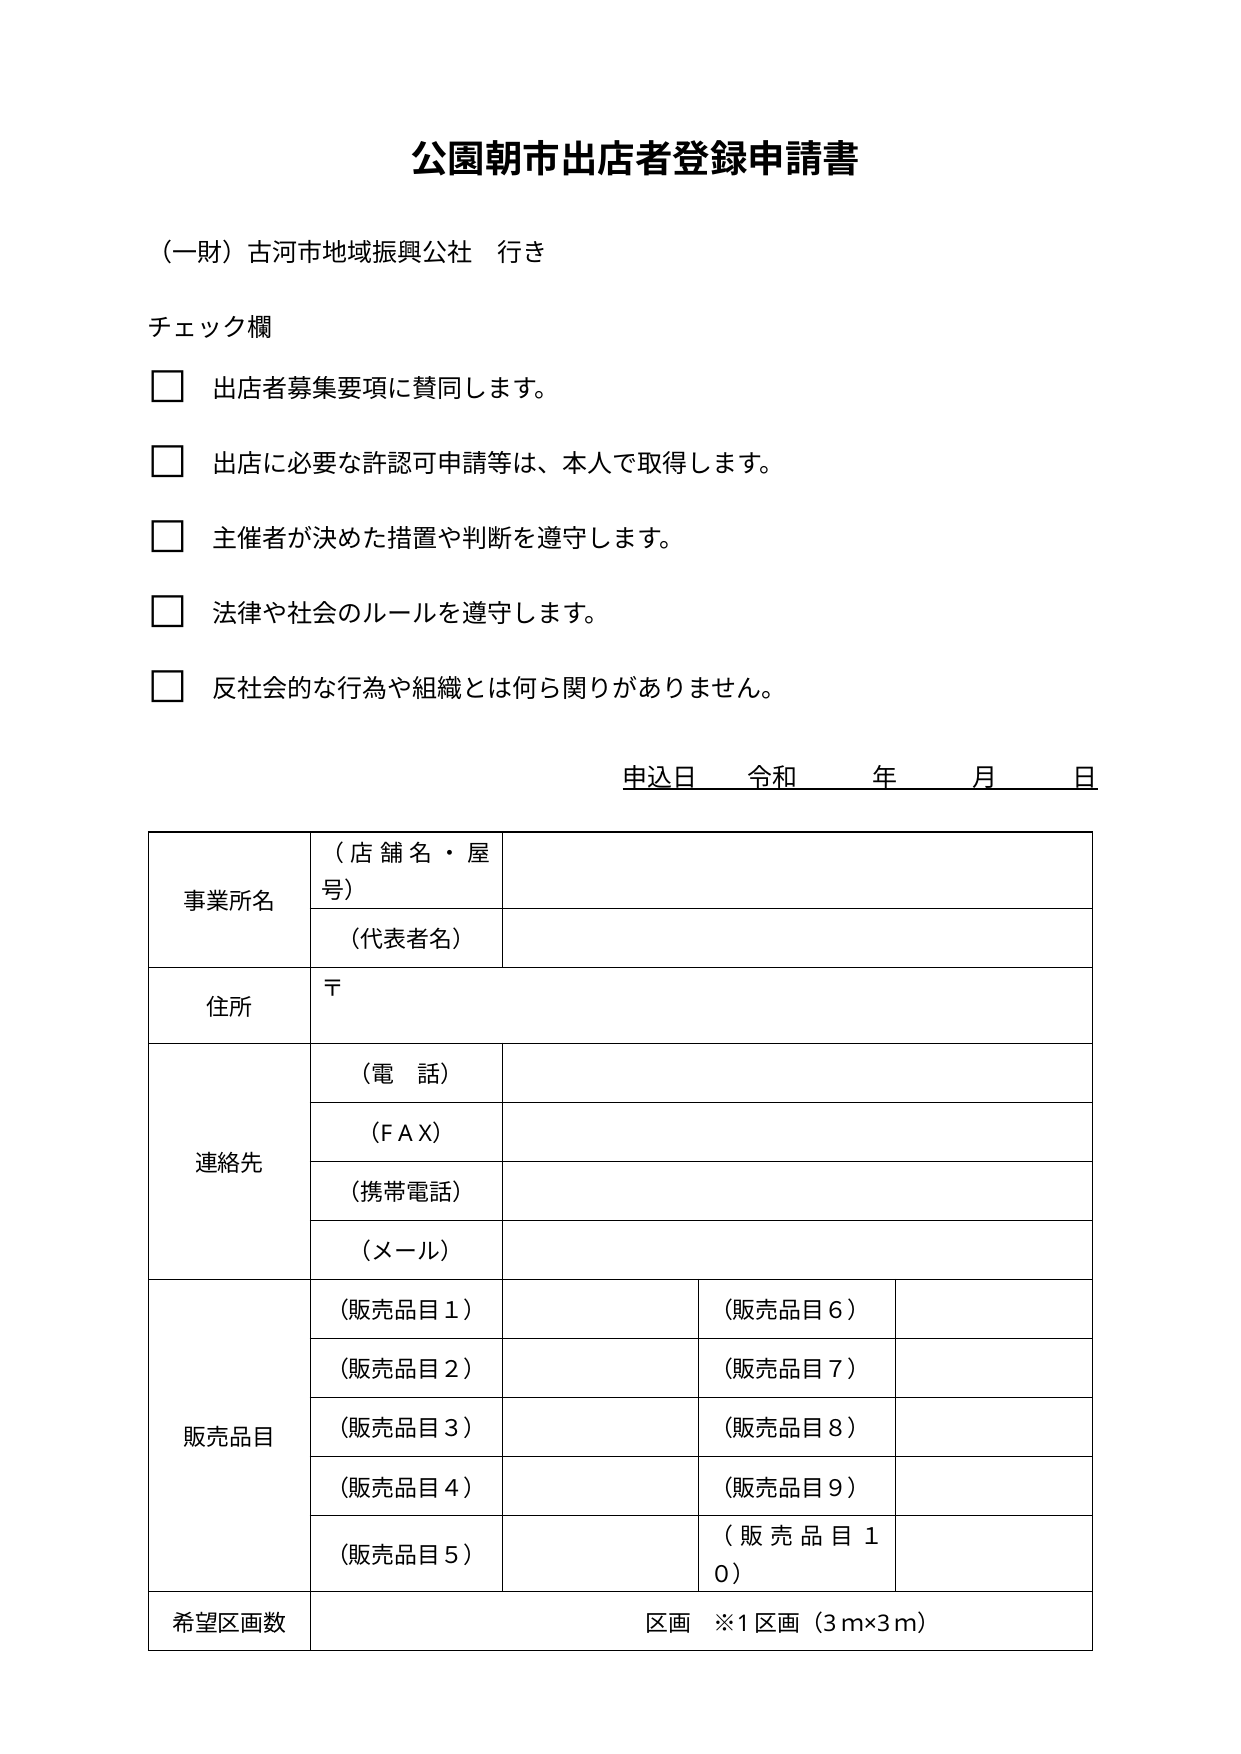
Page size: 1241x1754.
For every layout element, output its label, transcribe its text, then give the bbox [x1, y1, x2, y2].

table_cell （販売品目１） [311, 1280, 502, 1338]
table_cell （電 話） [311, 1044, 502, 1102]
table_cell 希望区画数 [149, 1592, 310, 1650]
table_header [503, 833, 1092, 907]
table_cell （販売品目３） [311, 1398, 502, 1456]
table_cell [896, 1398, 1092, 1456]
text □ 法律や社会のルールを遵守します。 [148, 569, 1122, 644]
table_cell （販売品目２） [311, 1339, 502, 1397]
table_cell [896, 1457, 1092, 1515]
text 申込日 令和 年 月 日 [148, 756, 1097, 794]
text 公園朝市出店者登録申請書 [148, 119, 1122, 194]
table_cell [503, 1221, 1092, 1279]
text □ 主催者が決めた措置や判断を遵守します。 [148, 494, 1122, 569]
table_cell [896, 1280, 1092, 1338]
table_cell [503, 1044, 1092, 1102]
table_cell [503, 1162, 1092, 1220]
table_cell [503, 1103, 1092, 1161]
text （一財）古河市地域振興公社 行き [148, 231, 1122, 269]
table_cell （F A X） [311, 1103, 502, 1161]
table_cell [503, 1516, 698, 1591]
table_header （店舗名・屋号） [311, 833, 502, 907]
text □ 出店に必要な許認可申請等は、本人で取得します。 [148, 419, 1122, 494]
table_cell （販売品目８） [699, 1398, 895, 1456]
table_cell 住所 [149, 968, 310, 1043]
table_cell （販売品目６） [699, 1280, 895, 1338]
table_cell 連絡先 [149, 1044, 310, 1279]
table_cell （販売品目４） [311, 1457, 502, 1515]
table_cell [896, 1339, 1092, 1397]
table_cell 区画 ※1区画（3ｍ×3ｍ） [311, 1592, 1092, 1650]
table_header 事業所名 [149, 833, 310, 967]
table_cell （メール） [311, 1221, 502, 1279]
table_cell （販売品目５） [311, 1516, 502, 1591]
table_cell （販売品目１０） [699, 1516, 895, 1591]
table_cell [503, 1457, 698, 1515]
table_cell （販売品目７） [699, 1339, 895, 1397]
table_cell 〒 [311, 968, 1092, 1043]
text □ 出店者募集要項に賛同します。 [148, 344, 1122, 419]
text チェック欄 [148, 306, 1122, 344]
table_cell [503, 909, 1092, 967]
table_cell 販売品目 [149, 1280, 310, 1591]
table_cell [503, 1339, 698, 1397]
table_cell （販売品目９） [699, 1457, 895, 1515]
text □ 反社会的な行為や組織とは何ら関りがありません。 [148, 644, 1122, 719]
table_cell [503, 1280, 698, 1338]
table_cell （代表者名） [311, 909, 502, 967]
table_cell [896, 1516, 1092, 1591]
table_cell （携帯電話） [311, 1162, 502, 1220]
table_cell [503, 1398, 698, 1456]
